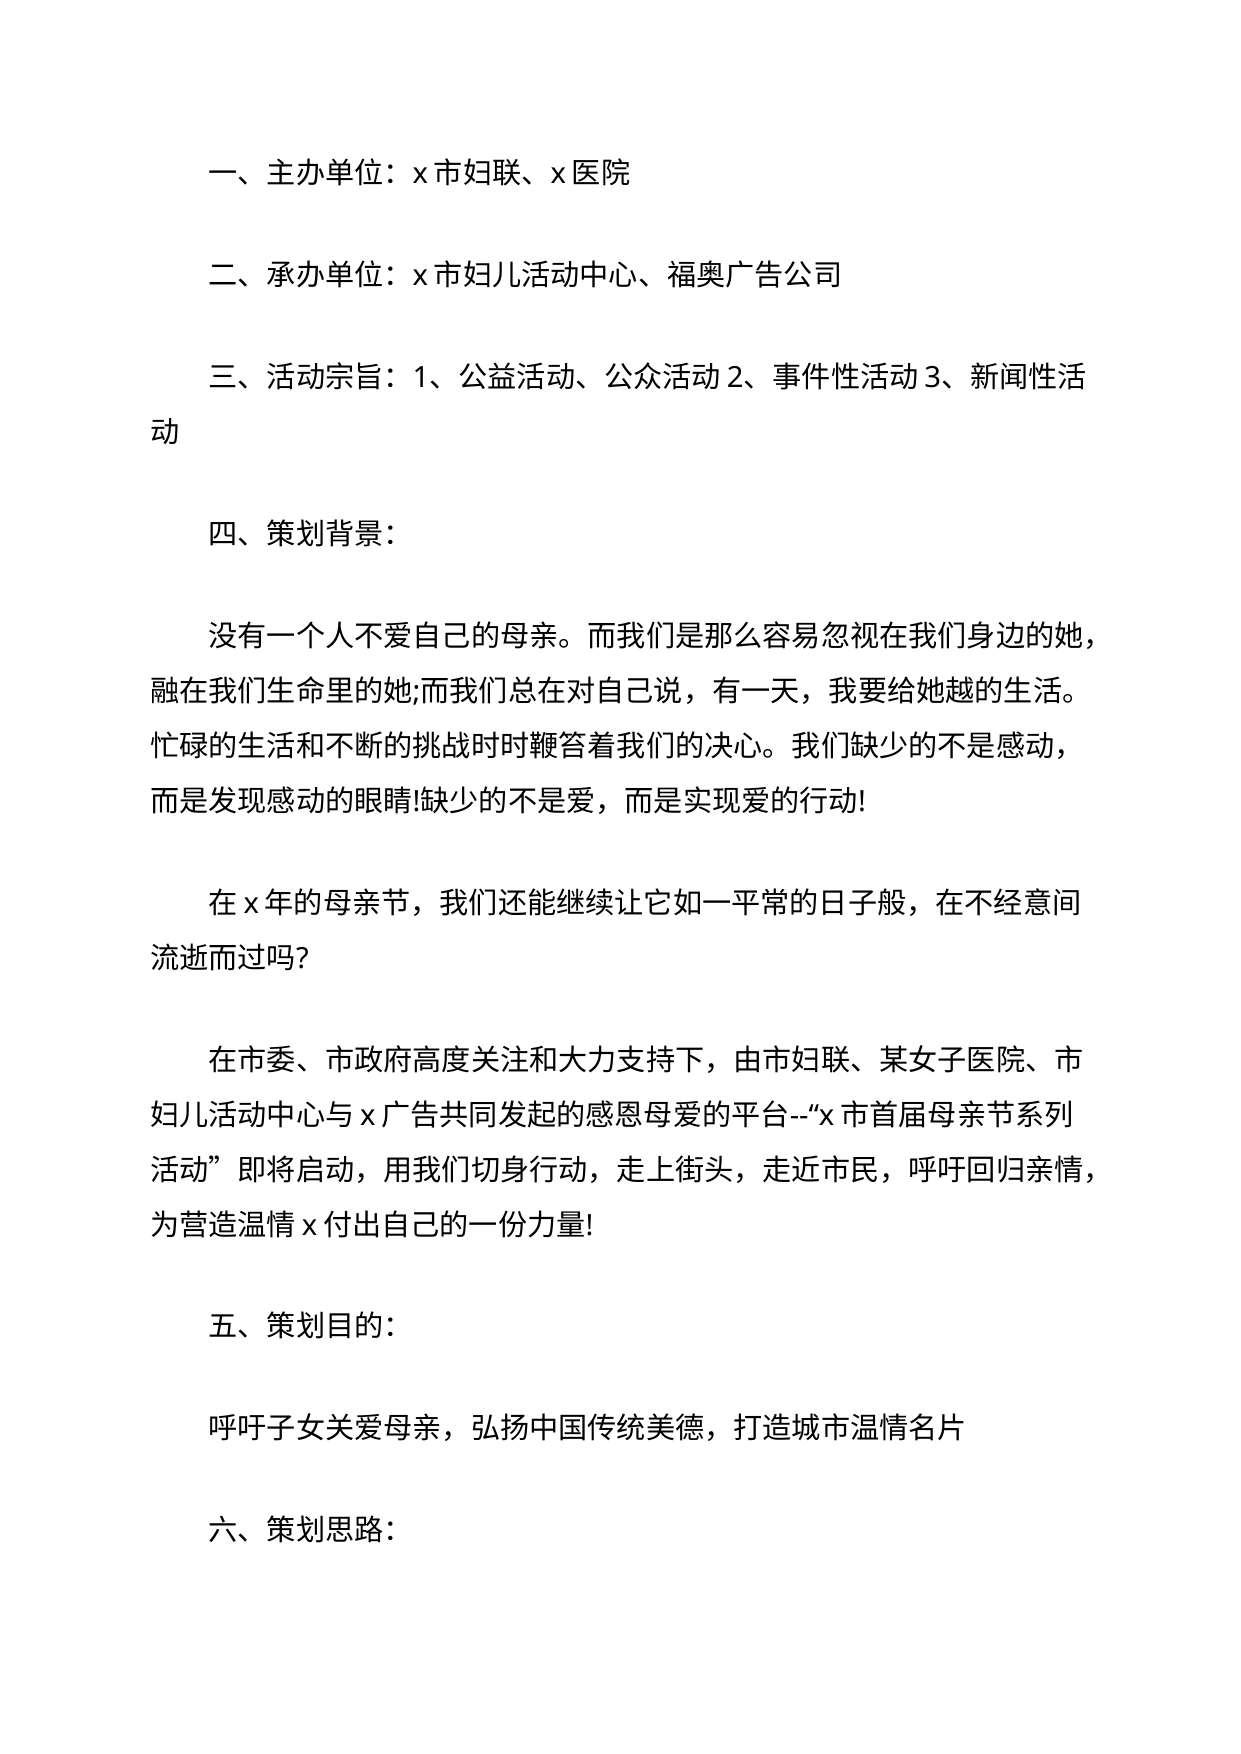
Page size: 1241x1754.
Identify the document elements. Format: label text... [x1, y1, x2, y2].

text 六、策划思路： [150, 1507, 1090, 1549]
text 没有一个人不爱自己的母亲。而我们是那么容易忽视在我们身边的她，融在我们生命里的她;而我们总在对自己说，有一天，我要给她越的生活。忙碌的生活和不断的挑战时时鞭笞着我们的决心。我们缺少的不是感动，而是发现感动的眼睛!缺少的不是爱，而是实现爱的行动! [150, 612, 1090, 820]
text 在市委、市政府高度关注和大力支持下，由市妇联、某女子医院、市妇儿活动中心与x广告共同发起的感恩母爱的平台--“x市首届母亲节系列活动”即将启动，用我们切身行动，走上街头，走近市民，呼吁回归亲情，为营造温情x付出自己的一份力量! [150, 1036, 1090, 1243]
text 五、策划目的： [150, 1303, 1090, 1345]
text 呼吁子女关爱母亲，弘扬中国传统美德，打造城市温情名片 [150, 1405, 1090, 1447]
text 二、承办单位：x市妇儿活动中心、福奥广告公司 [150, 252, 1090, 294]
text 三、活动宗旨：1、公益活动、公众活动2、事件性活动3、新闻性活动 [150, 354, 1090, 451]
text 一、主办单位：x市妇联、x医院 [150, 150, 1090, 192]
text 在x年的母亲节，我们还能继续让它如一平常的日子般，在不经意间流逝而过吗? [150, 879, 1090, 977]
text 四、策划背景： [150, 511, 1090, 553]
